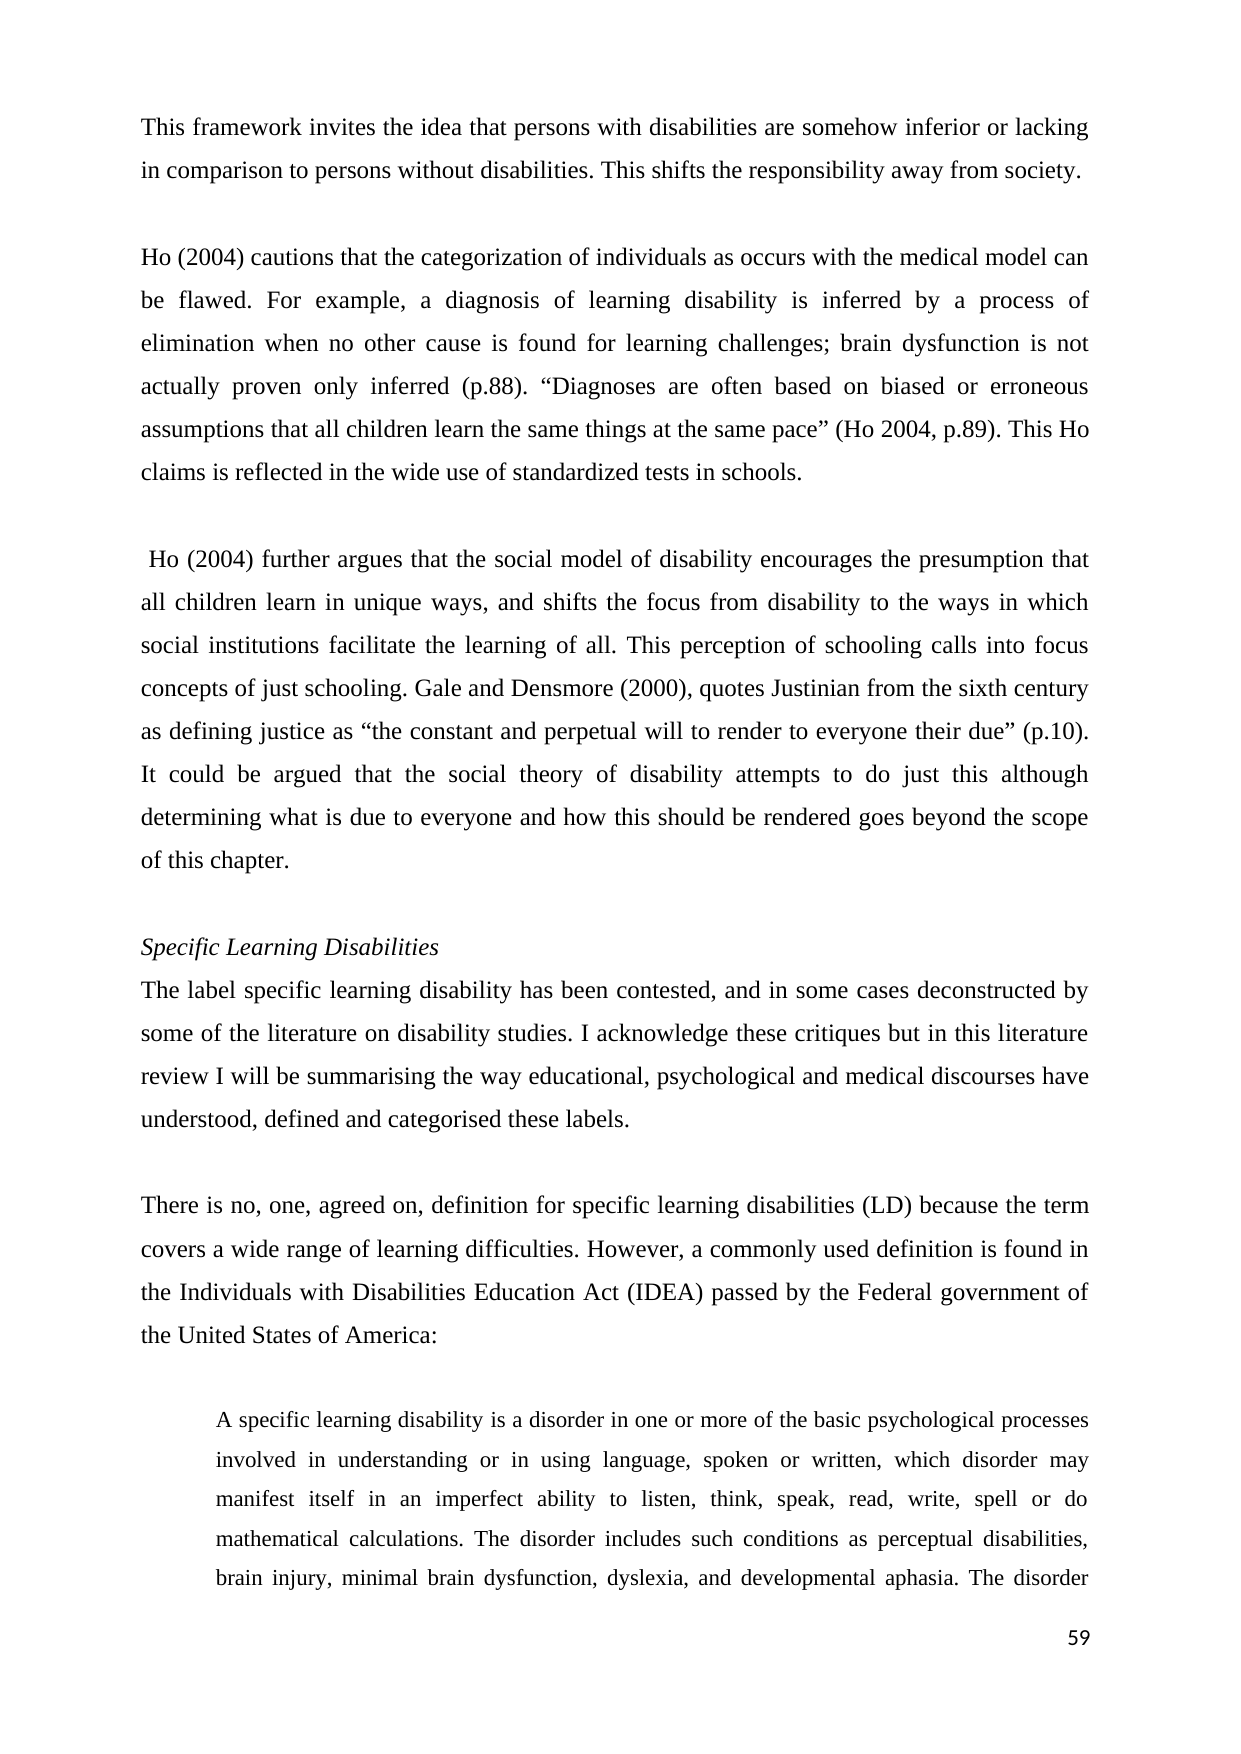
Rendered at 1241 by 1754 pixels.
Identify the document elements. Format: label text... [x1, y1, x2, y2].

text There is no, one, agreed on, definition for specific learning disabilities (LD) because the term covers a wide range of learning difficulties. However, a commonly used definition is found in the Individuals with Disabilities Education Act (IDEA) passed by the Federal government of the United States of America: [141, 1191, 1090, 1349]
text Specific Learning Disabilities [141, 932, 1090, 961]
text The label specific learning disability has been contested, and in some cases deconstructed by some of the literature on disability studies. I acknowledge these critiques but in this literature review I will be summarising the way educational, psychological and medical discourses have understood, defined and categorised these labels. [141, 975, 1090, 1133]
text Ho (2004) further argues that the social model of disability encourages the presumption that all children learn in unique ways, and shifts the focus from disability to the ways in which social institutions facilitate the learning of all. This perception of schooling calls into focus concepts of just schooling. Gale and Densmore (2000), quotes Justinian from the sixth century as defining justice as “the constant and perpetual will to render to everyone their due” (p.10). It could be argued that the social theory of disability attempts to do just this although determining what is due to everyone and how this should be rendered goes beyond the scope of this chapter. [141, 544, 1090, 874]
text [216, 1406, 1090, 1591]
text Ho (2004) cautions that the categorization of individuals as occurs with the medical model can be flawed. For example, a diagnosis of learning disability is inferred by a process of elimination when no other cause is found for learning challenges; brain dysfunction is not actually proven only inferred (p.88). “Diagnoses are often based on biased or erroneous assumptions that all children learn the same things at the same pace” (Ho 2004, p.89). This Ho claims is reflected in the wide use of standardized tests in schools. [141, 242, 1090, 486]
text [141, 112, 1090, 184]
